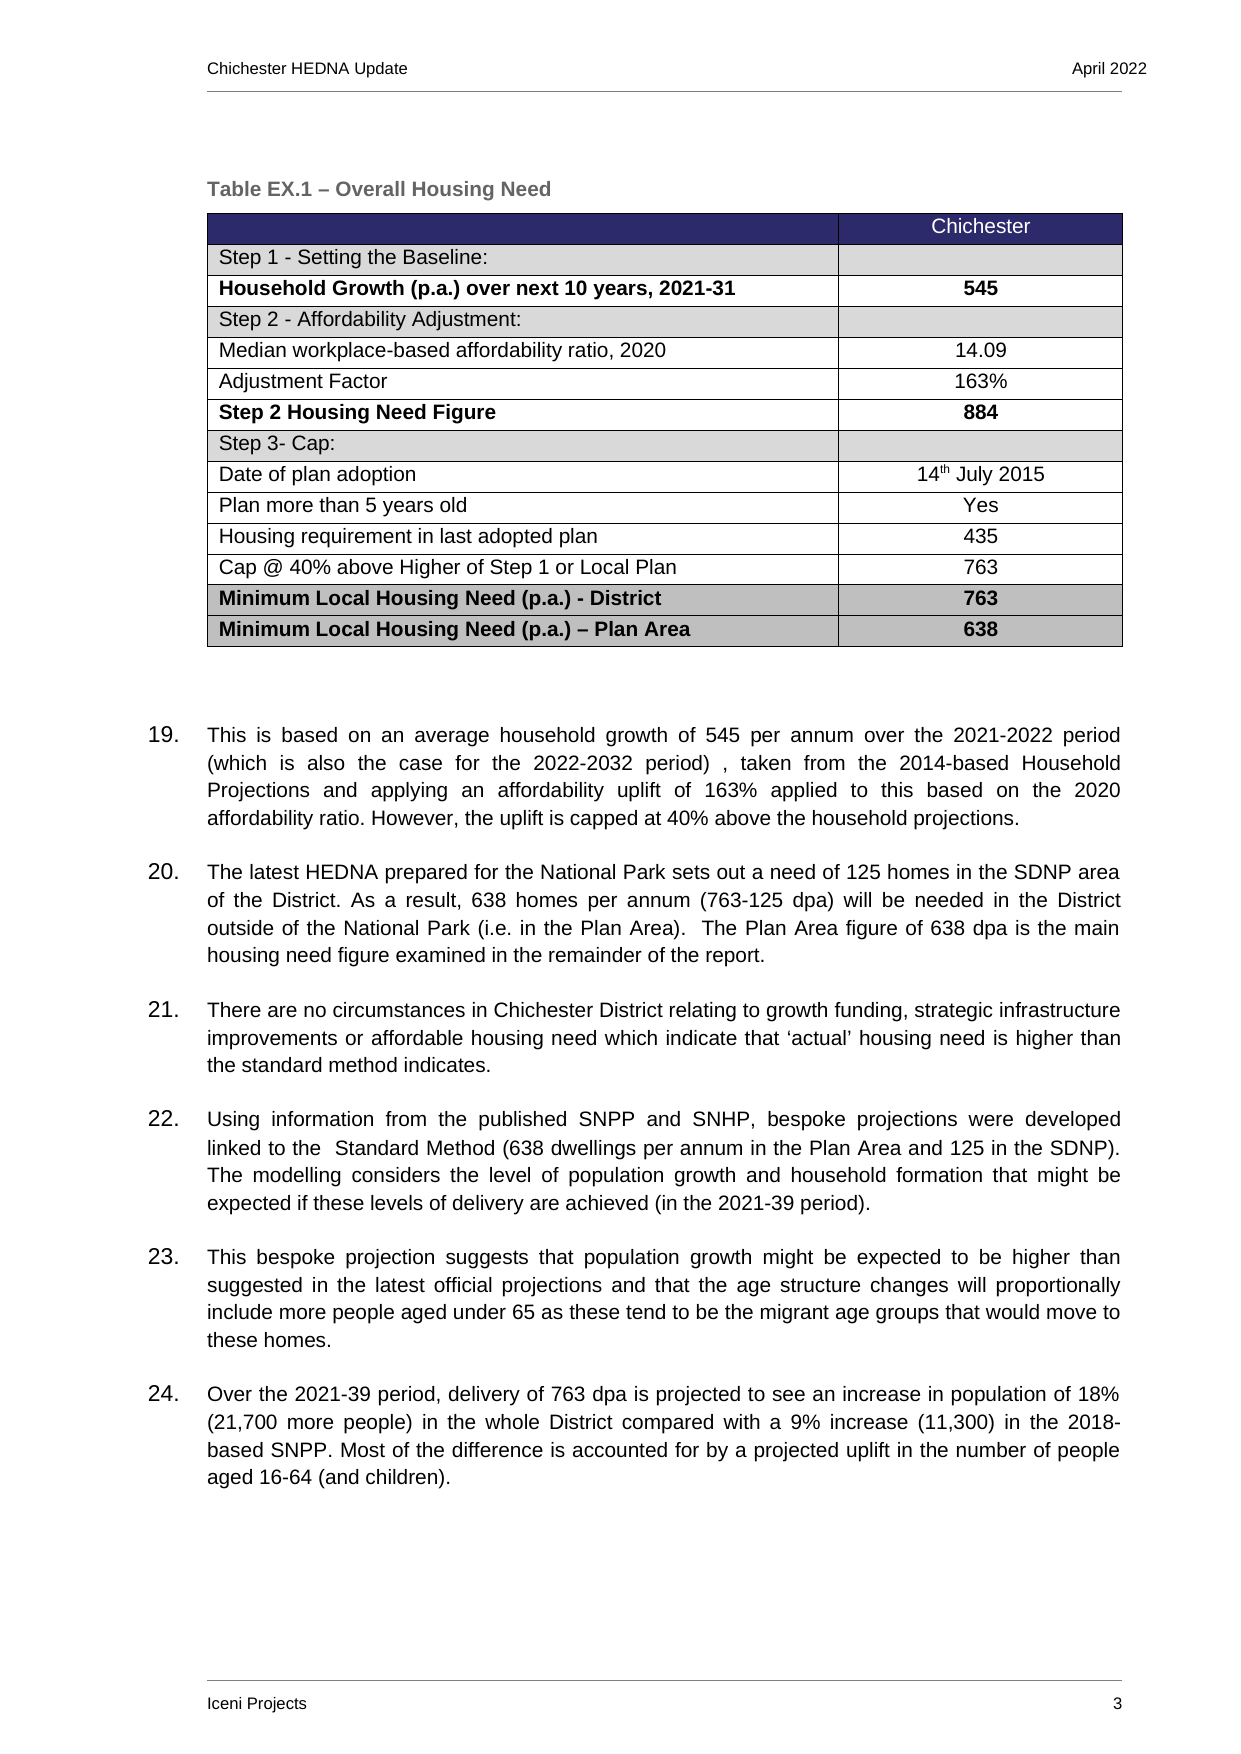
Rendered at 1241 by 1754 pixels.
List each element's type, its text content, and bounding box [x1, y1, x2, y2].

table_cell [839, 245, 1122, 275]
table_cell Step 3- Cap: [208, 431, 838, 461]
text This is based on an average household growth of 545 per annum over the 2021-2022 period (which is also the case for the 2022-2032 period) , taken from the 2014-based Household Projections and applying an affordability uplift of 163% applied to this based on the 2020 affordability ratio. However, the uplift is capped at 40% above the household projections. [148, 721, 1122, 829]
table_cell Step 2 - Affordability Adjustment: [208, 307, 838, 337]
text Using information from the published SNPP and SNHP, bespoke projections were developed linked to the Standard Method (638 dwellings per annum in the Plan Area and 125 in the SDNP). The modelling considers the level of population growth and household formation that might be expected if these levels of delivery are achieved (in the 2021-39 period). [148, 1105, 1122, 1214]
table_cell Housing requirement in last adopted plan [208, 524, 838, 553]
table_cell 435 [839, 524, 1122, 553]
table_header [208, 214, 838, 244]
table_cell [839, 431, 1122, 461]
table_header Chichester [839, 214, 1122, 244]
text There are no circumstances in Chichester District relating to growth funding, strategic infrastructure improvements or affordable housing need which indicate that ‘actual’ housing need is higher than the standard method indicates. [148, 996, 1122, 1077]
table_cell Step 1 - Setting the Baseline: [208, 245, 838, 275]
table_cell Minimum Local Housing Need (p.a.) – Plan Area [208, 616, 838, 646]
table_cell Minimum Local Housing Need (p.a.) - District [208, 585, 838, 615]
table_cell 763 [839, 585, 1122, 615]
table_cell Median workplace-based affordability ratio, 2020 [208, 338, 838, 368]
table_cell Plan more than 5 years old [208, 493, 838, 522]
table_cell Adjustment Factor [208, 369, 838, 399]
table_cell 884 [839, 400, 1122, 430]
text This bespoke projection suggests that population growth might be expected to be higher than suggested in the latest official projections and that the age structure changes will proportionally include more people aged under 65 as these tend to be the migrant age groups that would move to these homes. [148, 1243, 1122, 1352]
table_cell 163% [839, 369, 1122, 399]
table_cell Household Growth (p.a.) over next 10 years, 2021-31 [208, 276, 838, 306]
table_cell Cap @ 40% above Higher of Step 1 or Local Plan [208, 555, 838, 584]
table_cell 545 [839, 276, 1122, 306]
table_cell Step 2 Housing Need Figure [208, 400, 838, 430]
subtitle Table EX.1 – Overall Housing Need [207, 177, 1122, 201]
table_cell [839, 307, 1122, 337]
table_cell Yes [839, 493, 1122, 522]
table_cell 763 [839, 555, 1122, 584]
table_cell 14th July 2015 [839, 462, 1122, 492]
table_cell Date of plan adoption [208, 462, 838, 492]
text The latest HEDNA prepared for the National Park sets out a need of 125 homes in the SDNP area of the District. As a result, 638 homes per annum (763-125 dpa) will be needed in the District outside of the National Park (i.e. in the Plan Area). The Plan Area figure of 638 dpa is the main housing need figure examined in the remainder of the report. [148, 858, 1122, 967]
text Over the 2021-39 period, delivery of 763 dpa is projected to see an increase in population of 18% (21,700 more people) in the whole District compared with a 9% increase (11,300) in the 2018-based SNPP. Most of the difference is accounted for by a projected uplift in the number of people aged 16-64 (and children). [148, 1380, 1122, 1489]
table_cell 638 [839, 616, 1122, 646]
table_cell 14.09 [839, 338, 1122, 368]
